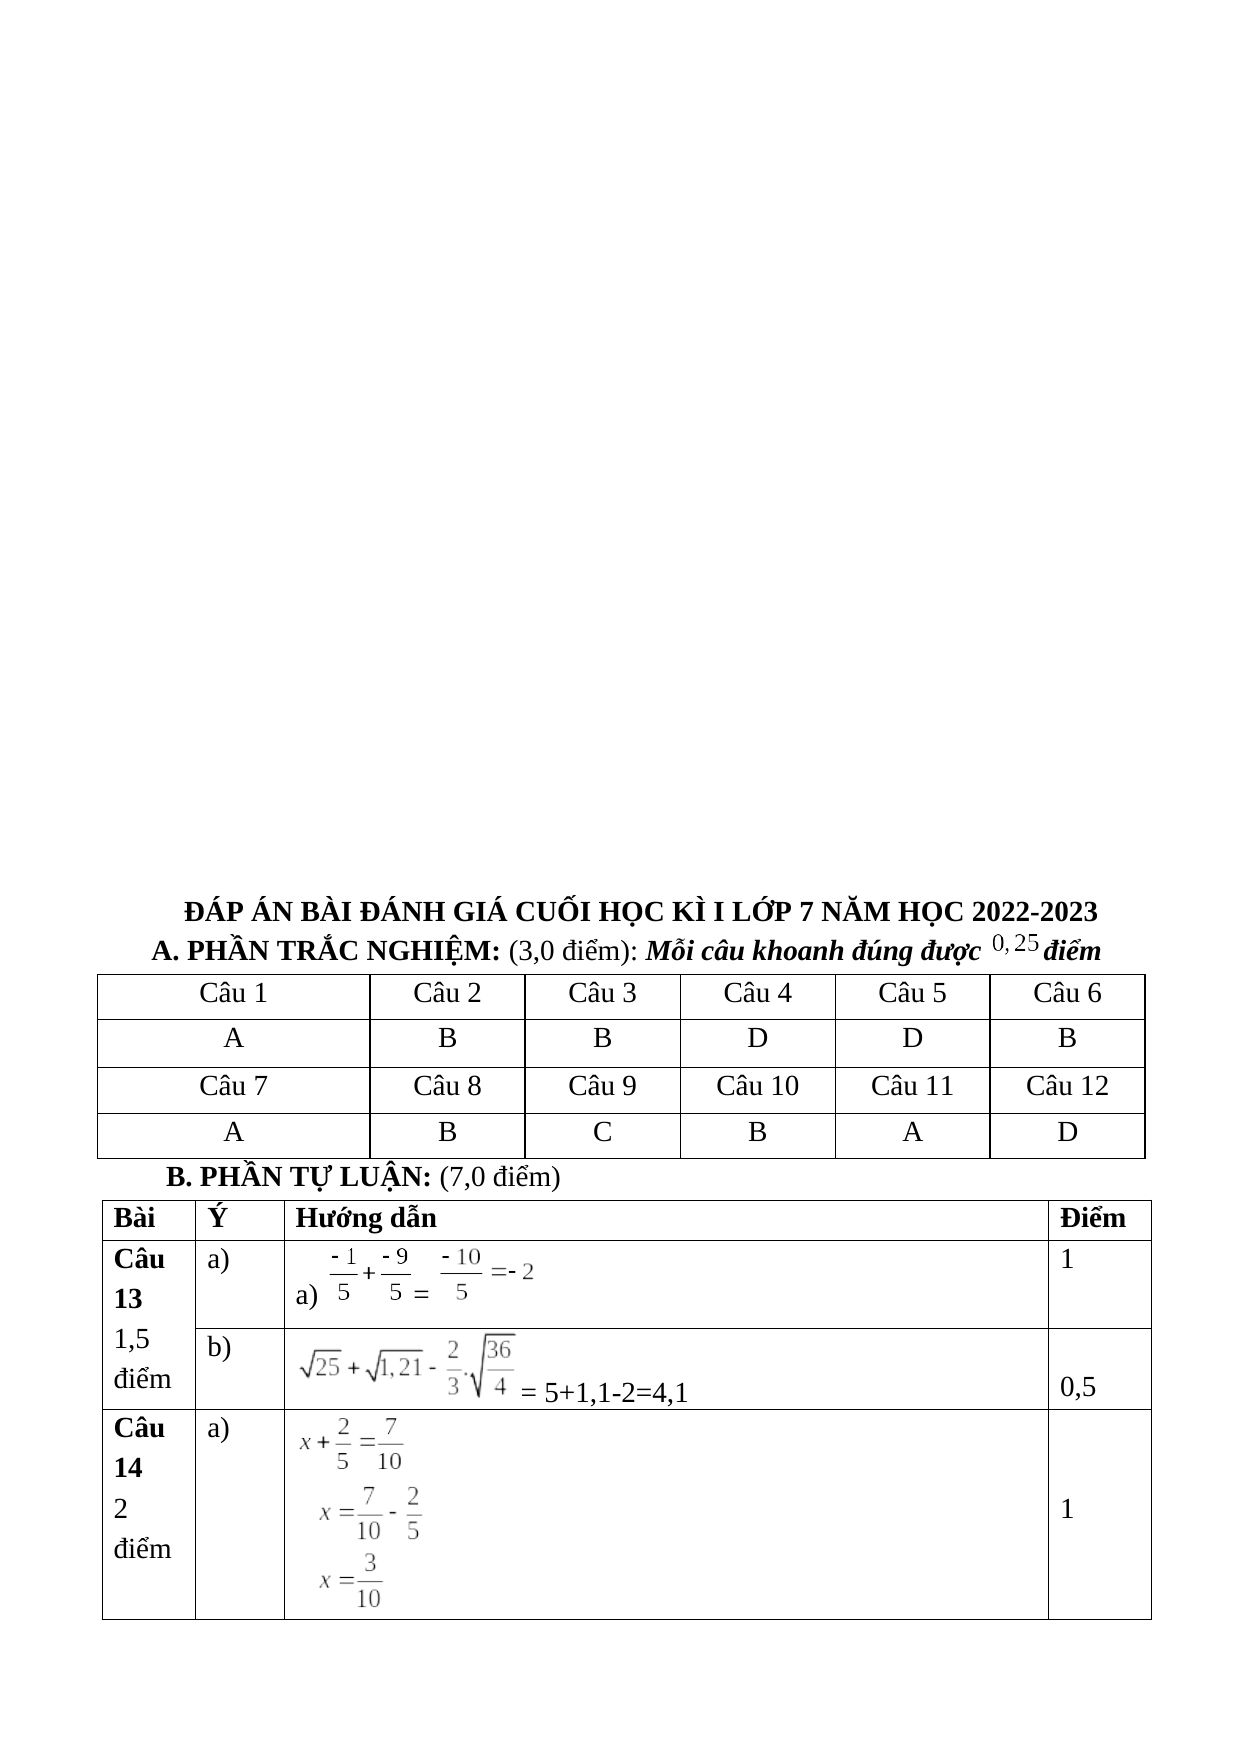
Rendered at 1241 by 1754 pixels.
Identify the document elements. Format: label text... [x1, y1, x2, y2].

table_cell A [98, 1114, 369, 1158]
text B. PHẦN TỰ LUẬN: (7,0 điểm) [151, 1159, 1152, 1193]
table_header Câu 3 [526, 975, 680, 1019]
table_cell A [98, 1020, 369, 1067]
table_cell 1 [1049, 1241, 1151, 1328]
table_cell a) [196, 1241, 284, 1328]
table_cell Câu 14 2 điểm [103, 1410, 195, 1618]
table_header Bài [103, 1201, 195, 1240]
table_cell Câu 13 1,5 điểm [103, 1241, 195, 1409]
table_cell C [526, 1114, 680, 1158]
table_header Câu 6 [991, 975, 1144, 1019]
table_cell D [836, 1020, 989, 1067]
table_header Câu 4 [681, 975, 835, 1019]
table_cell D [991, 1114, 1144, 1158]
table_header Câu 1 [98, 975, 369, 1019]
table_cell B [371, 1020, 524, 1067]
table_cell A [836, 1114, 989, 1158]
table_header Hướng dẫn [285, 1201, 1048, 1240]
table_header Câu 5 [836, 975, 989, 1019]
table_cell Câu 11 [836, 1068, 989, 1113]
table_cell Câu 10 [681, 1068, 835, 1113]
table_cell Câu 12 [991, 1068, 1144, 1113]
table_cell Câu 7 [98, 1068, 369, 1113]
table_cell B [681, 1114, 835, 1158]
table_cell 1 [1049, 1410, 1151, 1618]
table_cell b) [196, 1329, 284, 1409]
text ĐÁP ÁN BÀI ĐÁNH GIÁ CUỐI HỌC KÌ I LỚP 7 NĂM HỌC 2022-2023 [118, 894, 1152, 927]
table_cell a) [196, 1410, 284, 1618]
table_cell a) = [285, 1241, 1048, 1328]
table_cell B [371, 1114, 524, 1158]
table_cell Câu 8 [371, 1068, 524, 1113]
table_cell [285, 1410, 1048, 1618]
table_header Câu 2 [371, 975, 524, 1019]
table_cell Câu 9 [526, 1068, 680, 1113]
table_header Ý [196, 1201, 284, 1240]
table_header Điểm [1049, 1201, 1151, 1240]
table_cell D [681, 1020, 835, 1067]
table_cell 0,5 [1049, 1329, 1151, 1409]
text A. PHẦN TRẮC NGHIỆM: (3,0 điểm): Mỗi câu khoanh đúng được điểm [151, 927, 1152, 967]
table_cell B [991, 1020, 1144, 1067]
table_cell B [526, 1020, 680, 1067]
table_cell = 5+1,1-2=4,1 [285, 1329, 1048, 1409]
